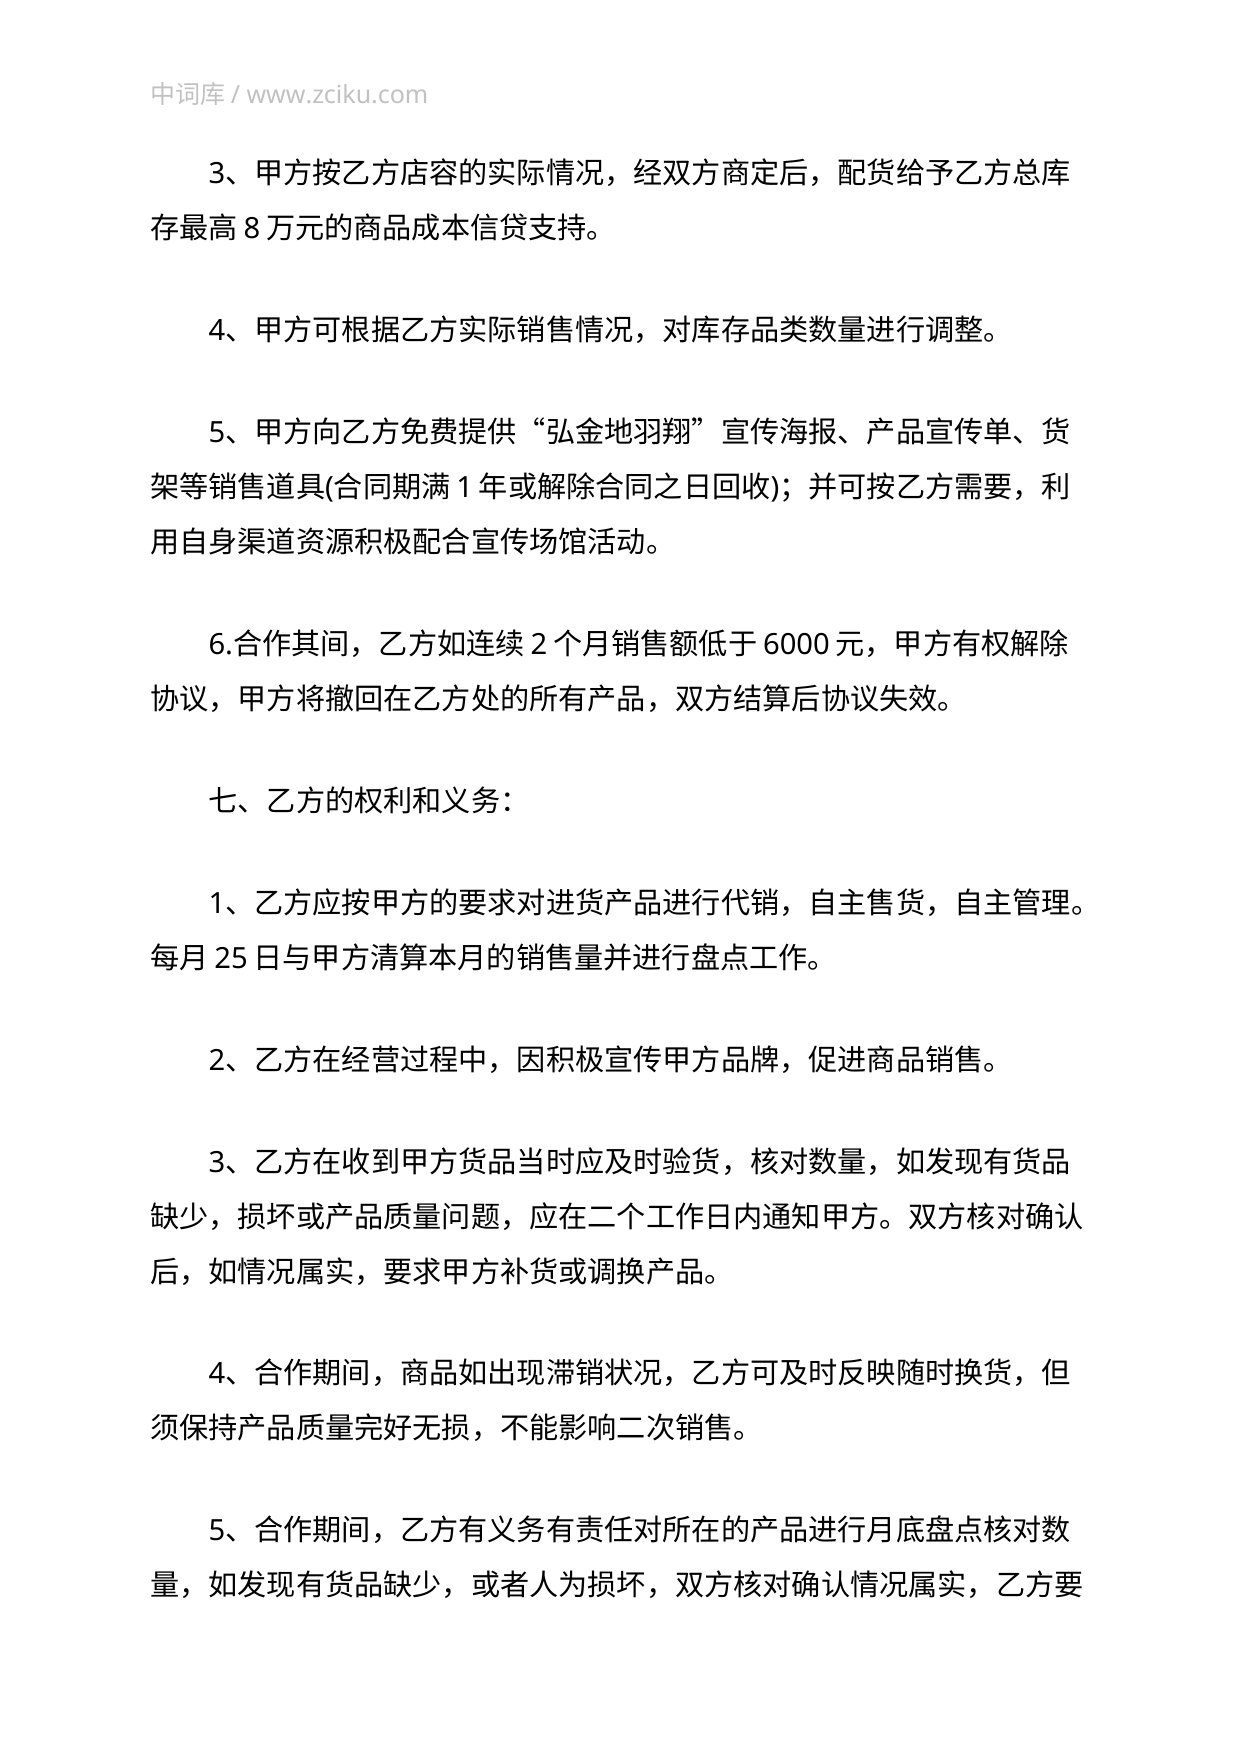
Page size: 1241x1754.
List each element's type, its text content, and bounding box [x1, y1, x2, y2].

text 1、乙方应按甲方的要求对进货产品进行代销，自主售货，自主管理。每月25日与甲方清算本月的销售量并进行盘点工作。 [150, 879, 1090, 977]
text 3、乙方在收到甲方货品当时应及时验货，核对数量，如发现有货品缺少，损坏或产品质量问题，应在二个工作日内通知甲方。双方核对确认后，如情况属实，要求甲方补货或调换产品。 [150, 1138, 1090, 1290]
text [150, 1507, 1090, 1604]
text 4、合作期间，商品如出现滞销状况，乙方可及时反映随时换货，但须保持产品质量完好无损，不能影响二次销售。 [150, 1350, 1090, 1447]
text 2、乙方在经营过程中，因积极宣传甲方品牌，促进商品销售。 [150, 1036, 1090, 1079]
text 七、乙方的权利和义务： [150, 777, 1090, 820]
text 4、甲方可根据乙方实际销售情况，对库存品类数量进行调整。 [150, 307, 1090, 349]
text 3、甲方按乙方店容的实际情况，经双方商定后，配货给予乙方总库存最高8万元的商品成本信贷支持。 [150, 150, 1090, 247]
text 5、甲方向乙方免费提供“弘金地羽翔”宣传海报、产品宣传单、货架等销售道具(合同期满1年或解除合同之日回收)；并可按乙方需要，利用自身渠道资源积极配合宣传场馆活动。 [150, 409, 1090, 561]
text 6.合作其间，乙方如连续2个月销售额低于6000元，甲方有权解除协议，甲方将撤回在乙方处的所有产品，双方结算后协议失效。 [150, 621, 1090, 718]
